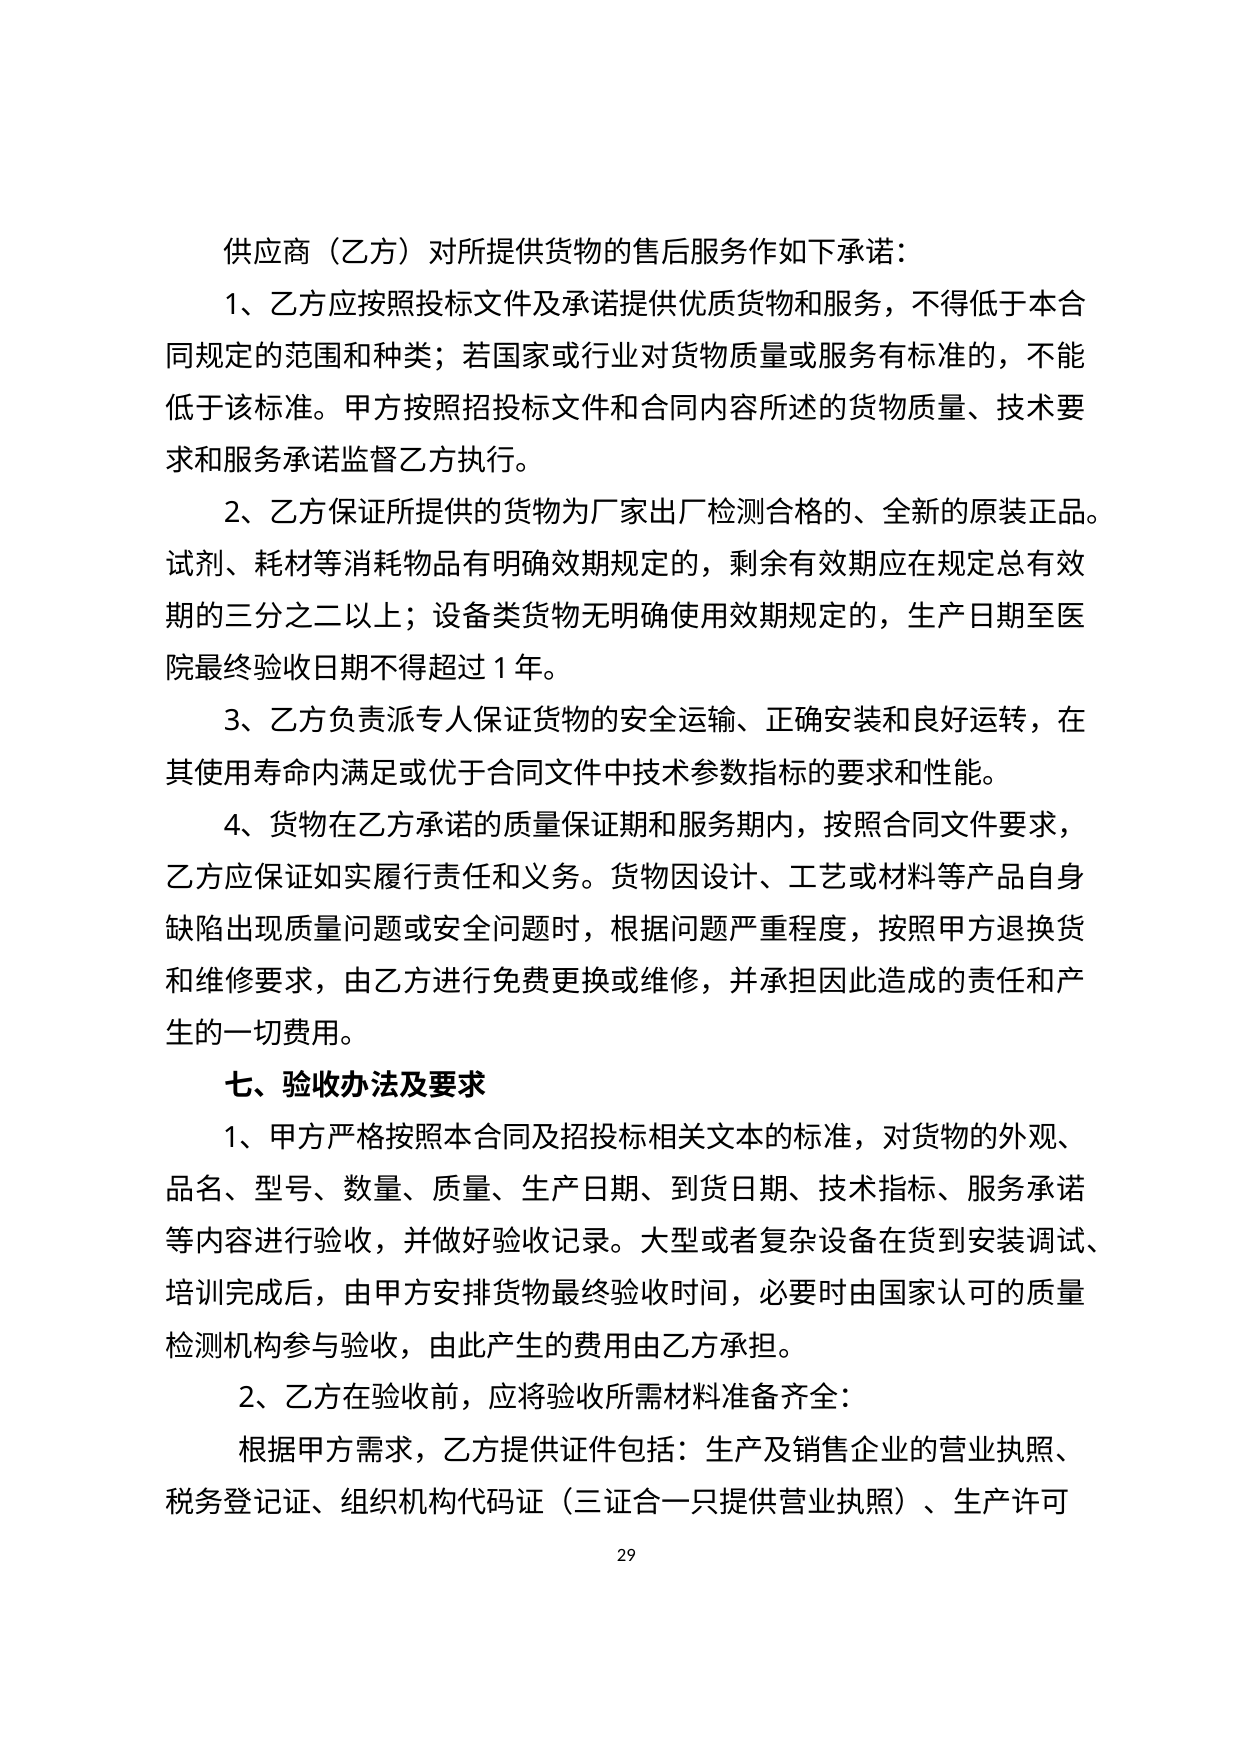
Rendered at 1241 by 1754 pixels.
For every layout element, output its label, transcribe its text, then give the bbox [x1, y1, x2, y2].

text 3、乙方负责派专人保证货物的安全运输、正确安装和良好运转，在其使用寿命内满足或优于合同文件中技术参数指标的要求和性能。 [165, 687, 1087, 791]
text 1、甲方严格按照本合同及招投标相关文本的标准，对货物的外观、品名、型号、数量、质量、生产日期、到货日期、技术指标、服务承诺等内容进行验收，并做好验收记录。大型或者复杂设备在货到安装调试、培训完成后，由甲方安排货物最终验收时间，必要时由国家认可的质量检测机构参与验收，由此产生的费用由乙方承担。 [165, 1104, 1087, 1364]
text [165, 1416, 1087, 1521]
text 2、乙方保证所提供的货物为厂家出厂检测合格的、全新的原装正品。试剂、耗材等消耗物品有明确效期规定的，剩余有效期应在规定总有效期的三分之二以上；设备类货物无明确使用效期规定的，生产日期至医院最终验收日期不得超过1年。 [165, 479, 1087, 687]
text 七、验收办法及要求 [165, 1052, 1087, 1104]
text 4、货物在乙方承诺的质量保证期和服务期内，按照合同文件要求，乙方应保证如实履行责任和义务。货物因设计、工艺或材料等产品自身缺陷出现质量问题或安全问题时，根据问题严重程度，按照甲方退换货和维修要求，由乙方进行免费更换或维修，并承担因此造成的责任和产生的一切费用。 [165, 791, 1087, 1052]
text 2、乙方在验收前，应将验收所需材料准备齐全： [165, 1364, 1087, 1416]
text 1、乙方应按照投标文件及承诺提供优质货物和服务，不得低于本合同规定的范围和种类；若国家或行业对货物质量或服务有标准的，不能低于该标准。甲方按照招投标文件和合同内容所述的货物质量、技术要求和服务承诺监督乙方执行。 [165, 271, 1087, 479]
text 供应商（乙方）对所提供货物的售后服务作如下承诺： [165, 218, 1087, 271]
